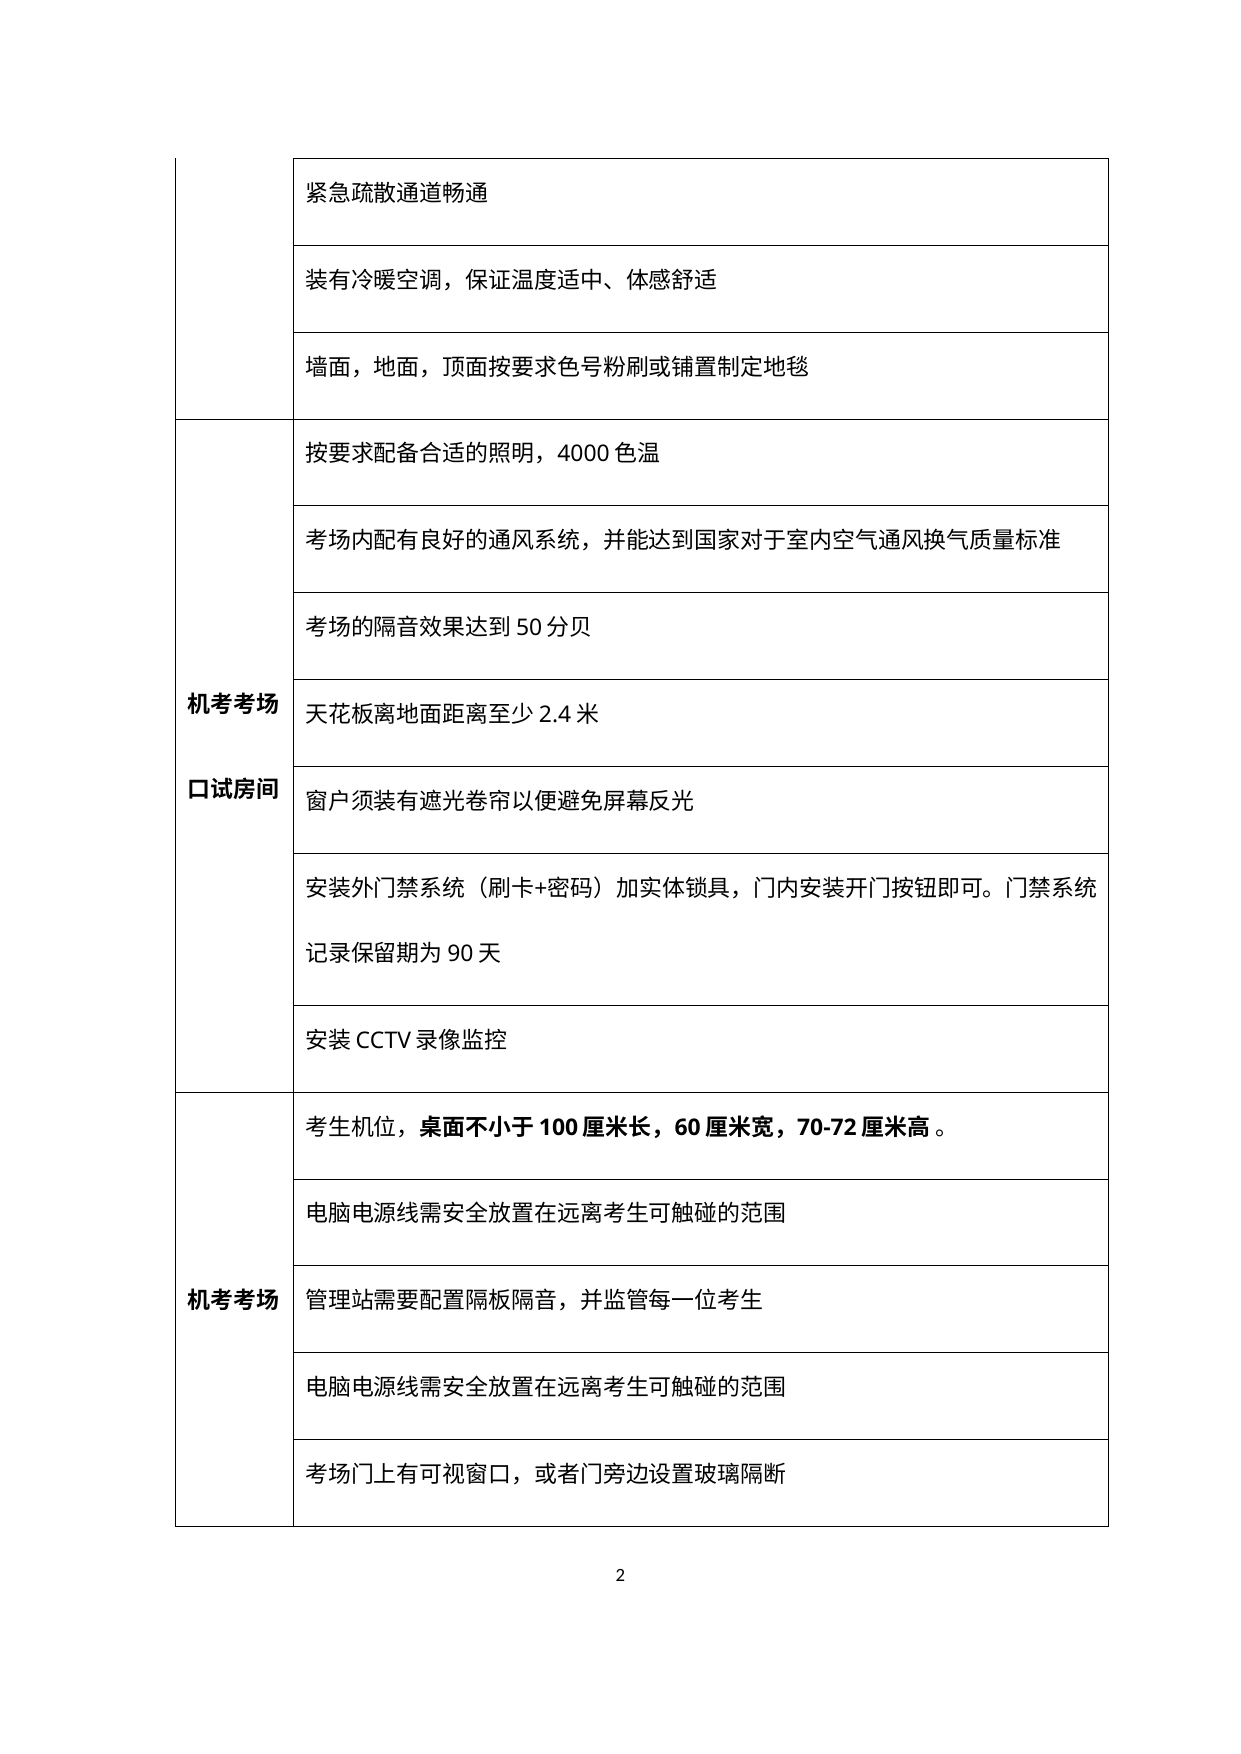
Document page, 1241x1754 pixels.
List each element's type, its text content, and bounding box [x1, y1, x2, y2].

table_cell 紧急疏散通道畅通 [294, 159, 1108, 245]
table_cell 考场门上有可视窗口，或者门旁边设置玻璃隔断 [294, 1440, 1108, 1526]
table_cell 安装外门禁系统（刷卡+密码）加实体锁具，门内安装开门按钮即可。门禁系统记录保留期为90天 [294, 854, 1108, 1005]
table_cell 考场的隔音效果达到50分贝 [294, 593, 1108, 679]
table_cell 考场内配有良好的通风系统，并能达到国家对于室内空气通风换气质量标准 [294, 506, 1108, 592]
table_cell 机考考场 [176, 1093, 293, 1526]
table_cell 天花板离地面距离至少2.4米 [294, 680, 1108, 766]
table_cell 墙面，地面，顶面按要求色号粉刷或铺置制定地毯 [294, 333, 1108, 418]
table_cell 装有冷暖空调，保证温度适中、体感舒适 [294, 246, 1108, 332]
table_cell 机考考场 口试房间 [176, 420, 293, 1092]
table_cell 窗户须装有遮光卷帘以便避免屏幕反光 [294, 767, 1108, 853]
table_cell 管理站需要配置隔板隔音，并监管每一位考生 [294, 1266, 1108, 1352]
table_cell 按要求配备合适的照明，4000色温 [294, 420, 1108, 505]
table_cell 考生机位，桌面不小于100厘米长，60厘米宽，70-72厘米高 。 [294, 1093, 1108, 1178]
table_cell 安装CCTV录像监控 [294, 1006, 1108, 1092]
table_cell 电脑电源线需安全放置在远离考生可触碰的范围 [294, 1353, 1108, 1439]
table_cell 电脑电源线需安全放置在远离考生可触碰的范围 [294, 1180, 1108, 1265]
